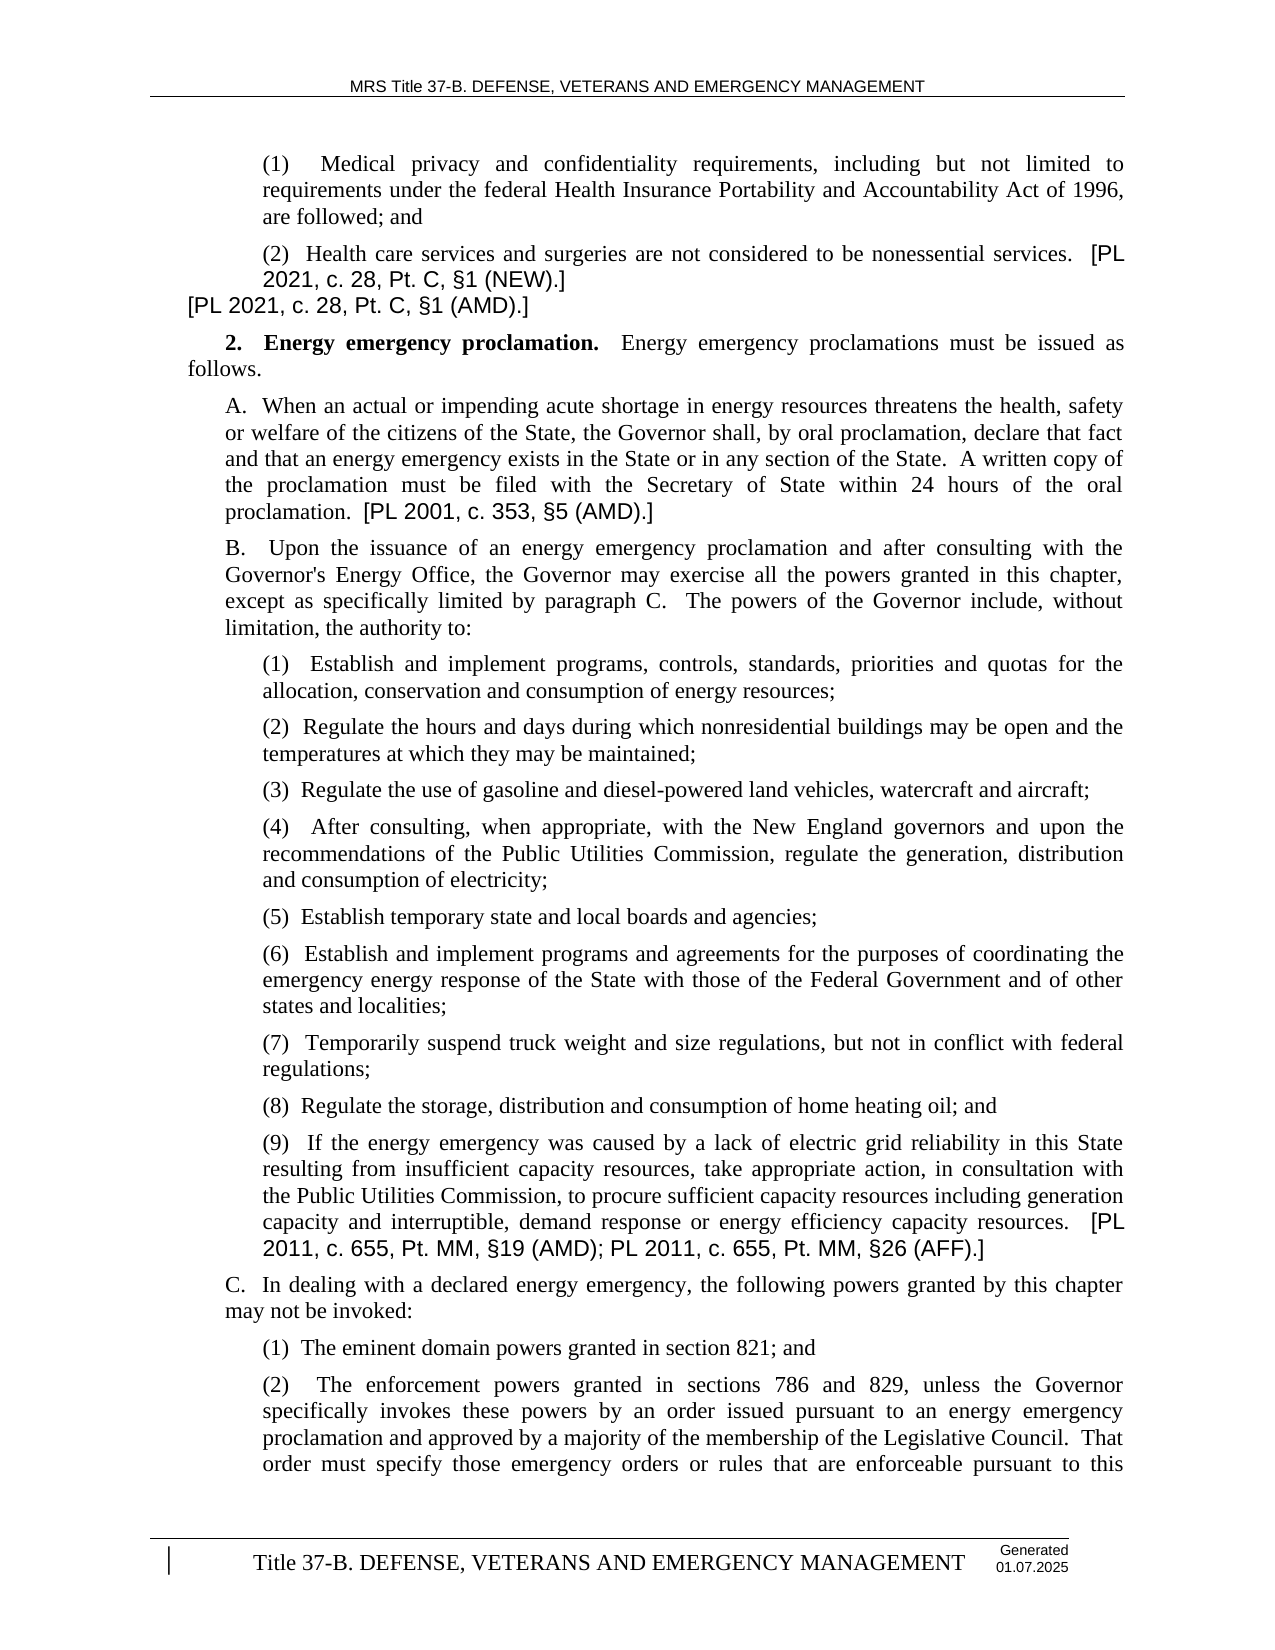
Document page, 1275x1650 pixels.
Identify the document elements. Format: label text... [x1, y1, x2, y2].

text (1) The eminent domain powers granted in section 821; and [262, 1334, 1125, 1361]
text (1) Medical privacy and confidentiality requirements, including but not limited to requirements under the federal Health Insurance Portability and Accountability Act of 1996, are followed; and [262, 150, 1125, 229]
text (1) Establish and implement programs, controls, standards, priorities and quotas for the allocation, conservation and consumption of energy resources; [262, 650, 1125, 703]
text (7) Temporarily suspend truck weight and size regulations, but not in conflict with federal regulations; [262, 1029, 1125, 1082]
text B. Upon the issuance of an energy emergency proclamation and after consulting with the Governor's Energy Office, the Governor may exercise all the powers granted in this chapter, except as specifically limited by paragraph C. The powers of the Governor include, without limitation, the authority to: [225, 534, 1125, 640]
text (6) Establish and implement programs and agreements for the purposes of coordinating the emergency energy response of the State with those of the Federal Government and of other states and localities; [262, 939, 1125, 1019]
text C. In dealing with a declared energy emergency, the following powers granted by this chapter may not be invoked: [225, 1271, 1125, 1324]
text A. When an actual or impending acute shortage in energy resources threatens the health, safety or welfare of the citizens of the State, the Governor shall, by oral proclamation, declare that fact and that an energy emergency exists in the State or in any section of the State. A written copy of the proclamation must be filed with the Secretary of State within 24 hours of the oral proclamation. [PL 2001, c. 353, §5 (AMD).] [225, 392, 1125, 524]
text (9) If the energy emergency was caused by a lack of electric grid reliability in this State resulting from insufficient capacity resources, take appropriate action, in consultation with the Public Utilities Commission, to procure sufficient capacity resources including generation capacity and interruptible, demand response or energy efficiency capacity resources. [PL 2011, c. 655, Pt. MM, §19 (AMD); PL 2011, c. 655, Pt. MM, §26 (AFF).] [262, 1129, 1125, 1261]
text (4) After consulting, when appropriate, with the New England governors and upon the recommendations of the Public Utilities Commission, regulate the generation, distribution and consumption of electricity; [262, 813, 1125, 892]
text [262, 1371, 1125, 1477]
text (8) Regulate the storage, distribution and consumption of home heating oil; and [262, 1092, 1125, 1118]
text (3) Regulate the use of gasoline and diesel-powered land vehicles, watercraft and aircraft; [262, 777, 1125, 803]
text 2. Energy emergency proclamation. Energy emergency proclamations must be issued as follows. [187, 329, 1125, 382]
text (2) Health care services and surgeries are not considered to be nonessential services. [PL 2021, c. 28, Pt. C, §1 (NEW).] [262, 239, 1125, 292]
text [PL 2021, c. 28, Pt. C, §1 (AMD).] [187, 292, 1125, 319]
text (2) Regulate the hours and days during which nonresidential buildings may be open and the temperatures at which they may be maintained; [262, 713, 1125, 766]
text (5) Establish temporary state and local boards and agencies; [262, 903, 1125, 929]
